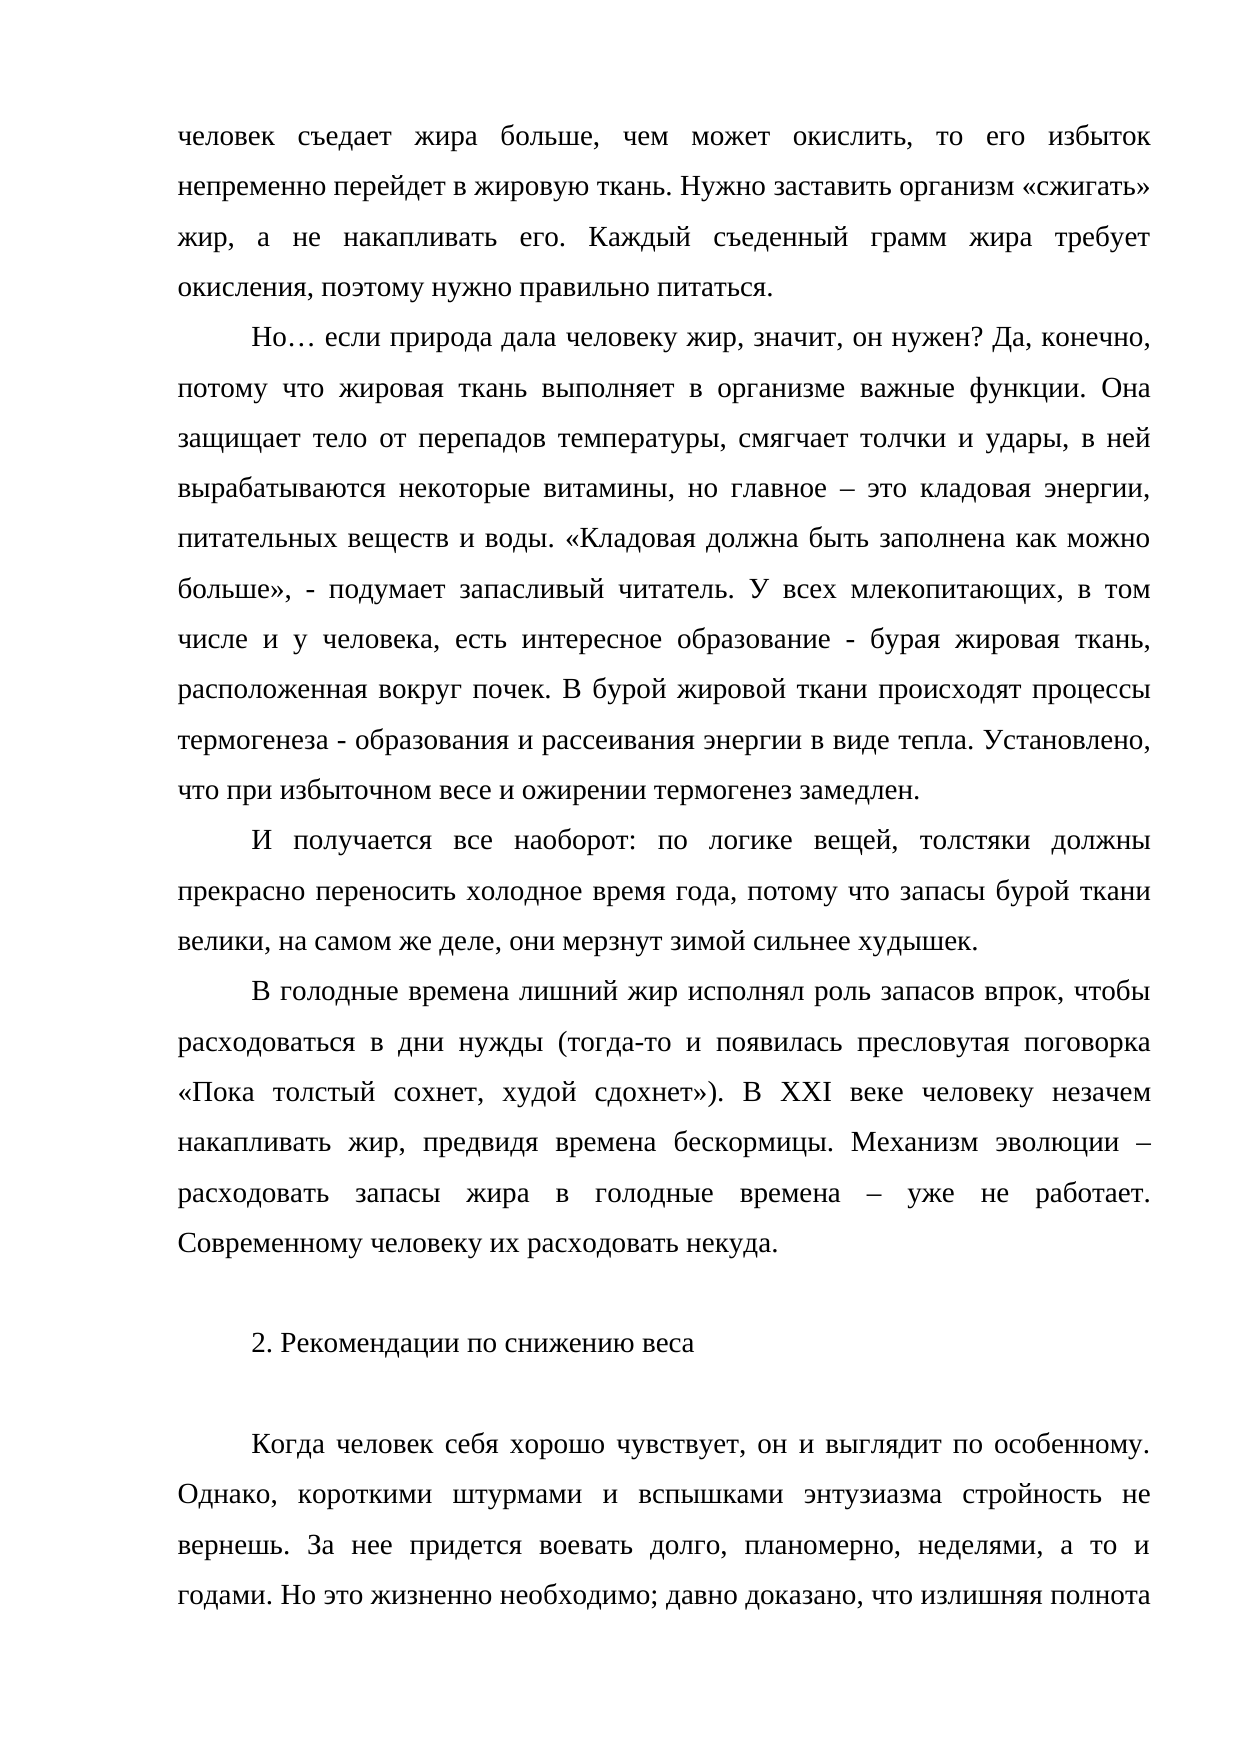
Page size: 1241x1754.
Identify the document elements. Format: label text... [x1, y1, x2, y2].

text В голодные времена лишний жир исполнял роль запасов впрок, чтобы расходоваться в дни нужды (тогда-то и появилась пресловутая поговорка «Пока толстый сохнет, худой сдохнет»). В XXI веке человеку незачем накапливать жир, предвидя времена бескормицы. Механизм эволюции – расходовать запасы жира в голодные времена – уже не работает. Современному человеку их расходовать некуда. [177, 973, 1152, 1258]
text Но… если природа дала человеку жир, значит, он нужен? Да, конечно, потому что жировая ткань выполняет в организме важные функции. Она защищает тело от перепадов температуры, смягчает толчки и удары, в ней вырабатываются некоторые витамины, но главное – это кладовая энергии, питательных веществ и воды. «Кладовая должна быть заполнена как можно больше», - подумает запасливый читатель. У всех млекопитающих, в том числе и у человека, есть интересное образование - бурая жировая ткань, расположенная вокруг почек. В бурой жировой ткани происходят процессы термогенеза - образования и рассеивания энергии в виде тепла. Установлено, что при избыточном весе и ожирении термогенез замедлен. [177, 319, 1152, 806]
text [177, 1426, 1152, 1611]
text 2. Рекомендации по снижению веса [177, 1326, 1152, 1359]
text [177, 118, 1152, 303]
text И получается все наоборот: по логике вещей, толстяки должны прекрасно переносить холодное время года, потому что запасы бурой ткани велики, на самом же деле, они мерзнут зимой сильнее худышек. [177, 822, 1152, 957]
